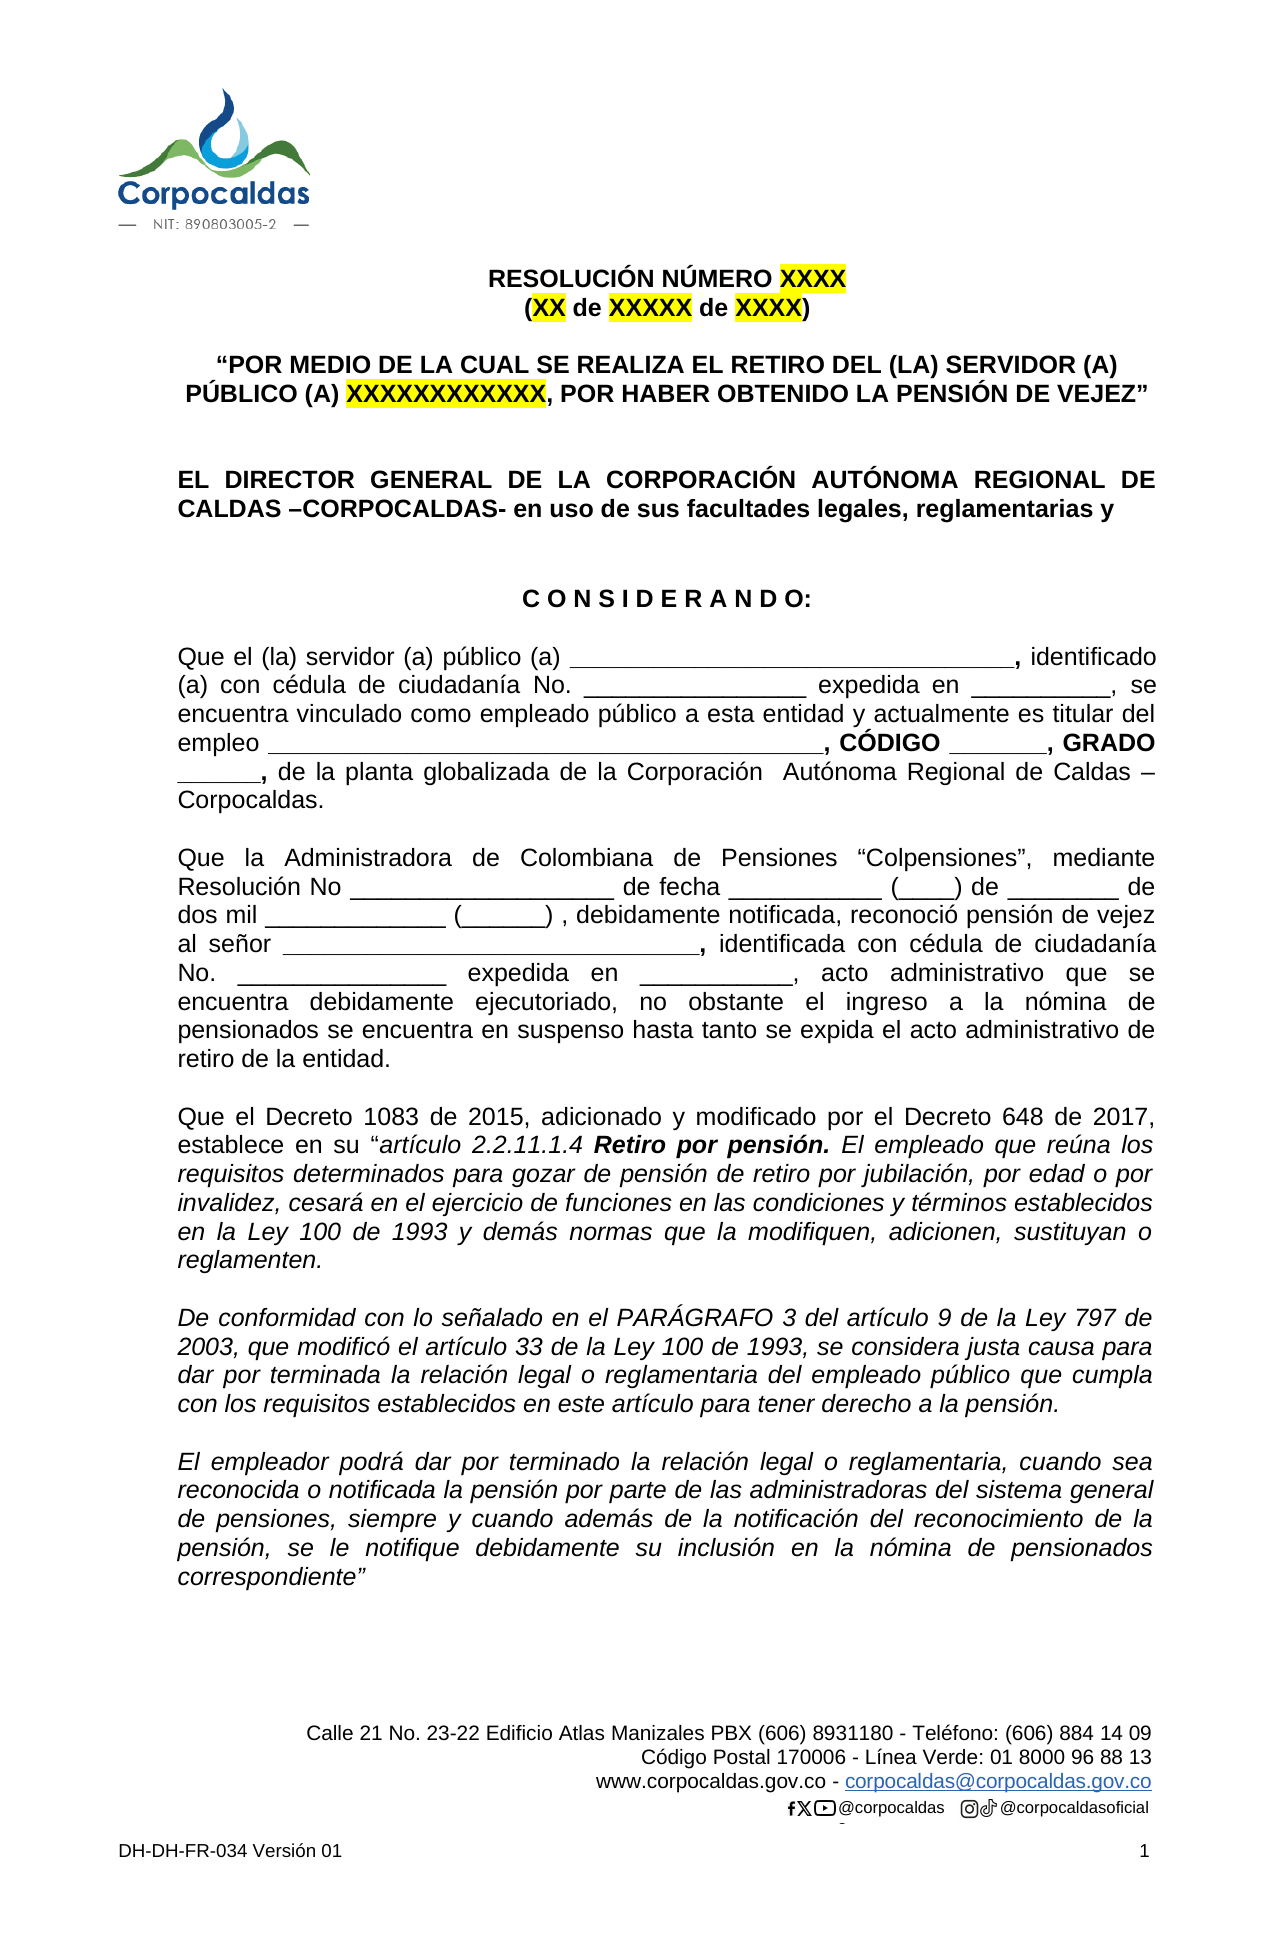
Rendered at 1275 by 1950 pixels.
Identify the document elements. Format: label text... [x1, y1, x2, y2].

text EL DIRECTOR GENERAL DE LA CORPORACIÓN AUTÓNOMA REGIONAL DE CALDAS –CORPOCALDAS- en uso de sus facultades legales, reglamentarias y [177, 466, 1157, 523]
picture [957, 1796, 998, 1822]
picture [787, 1801, 796, 1816]
text Que la Administradora de Colombiana de Pensiones “Colpensiones”, mediante Resolución No ___________________ de fecha ___________ (____) de ________ de dos mil _____________ (______) , debidamente notificada, reconoció pensión de vejez al señor ______________________________, identificada con cédula de ciudadanía No. _______________ expedida en ___________, acto administrativo que se encuentra debidamente ejecutoriado, no obstante el ingreso a la nómina de pensionados se encuentra en suspenso hasta tanto se expida el acto administrativo de retiro de la entidad. [177, 843, 1157, 1073]
text El empleador podrá dar por terminado la relación legal o reglamentaria, cuando sea reconocida o notificada la pensión por parte de las administradoras del sistema general de pensiones, siempre y cuando además de la notificación del reconocimiento de la pensión, se le notifique debidamente su inclusión en la nómina de pensionados correspondiente” [177, 1447, 1157, 1590]
text Que el (la) servidor (a) público (a) ________________________________, identificado (a) con cédula de ciudadanía No. ________________ expedida en __________, se encuentra vinculado como empleado público a esta entidad y actualmente es titular del empleo ________________________________________, CÓDIGO _______, GRADO ______, de la planta globalizada de la Corporación Autónoma Regional de Caldas – Corpocaldas. [177, 642, 1157, 814]
text Que el Decreto 1083 de 2015, adicionado y modificado por el Decreto 648 de 2017, establece en su “artículo 2.2.11.1.4 Retiro por pensión. El empleado que reúna los requisitos determinados para gozar de pensión de retiro por jubilación, por edad o por invalidez, cesará en el ejercicio de funciones en las condiciones y términos establecidos en la Ley 100 de 1993 y demás normas que la modifiquen, adicionen, sustituyan o reglamenten. [177, 1102, 1157, 1274]
text C O N S I D E R A N D O: [177, 584, 1157, 613]
text De conformidad con lo señalado en el PARÁGRAFO 3 del artículo 9 de la Ley 797 de 2003, que modificó el artículo 33 de la Ley 100 de 1993, se considera justa causa para dar por terminada la relación legal o reglamentaria del empleado público que cumpla con los requisitos establecidos en este artículo para tener derecho a la pensión. [177, 1303, 1157, 1418]
picture [813, 1799, 837, 1817]
picture [797, 1801, 812, 1816]
picture [118, 88, 311, 229]
